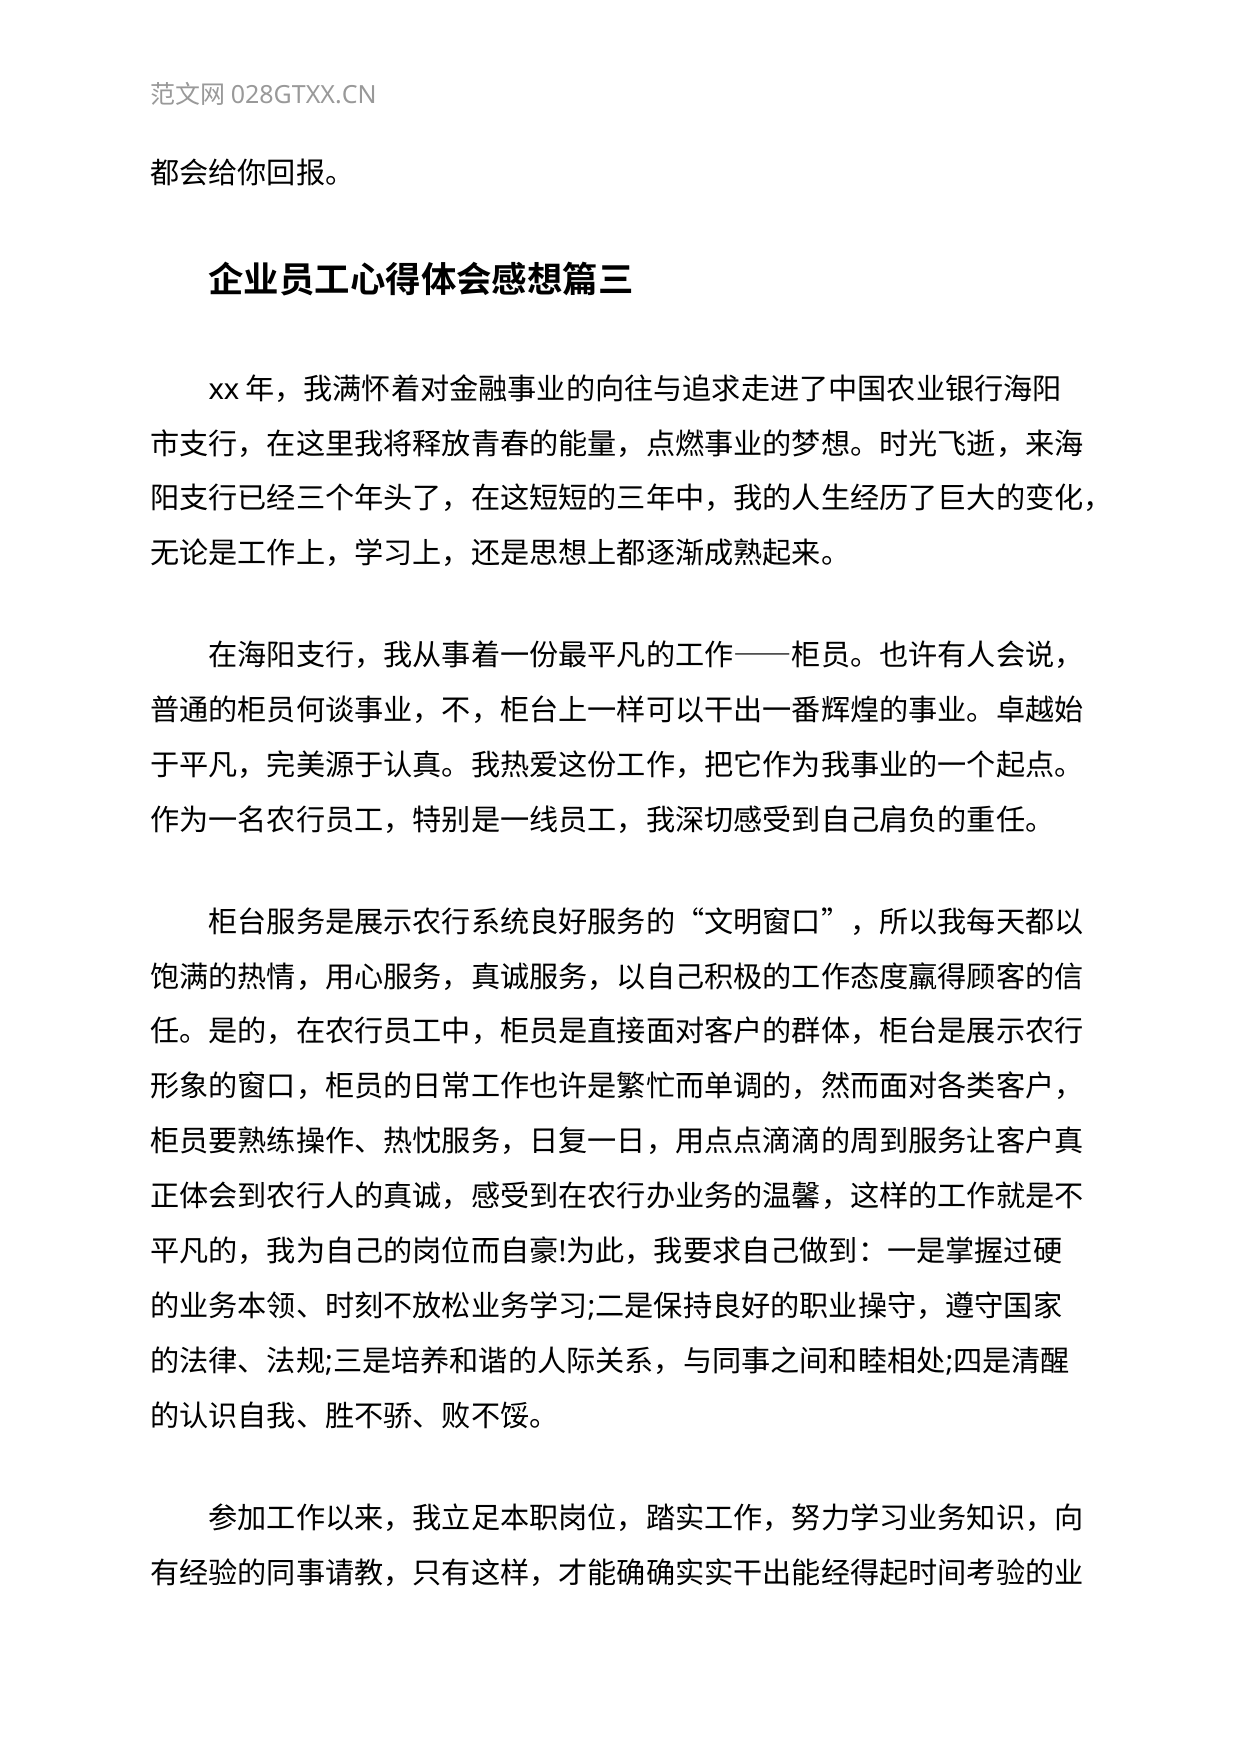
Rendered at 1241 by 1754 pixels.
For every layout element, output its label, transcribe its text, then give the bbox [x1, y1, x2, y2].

text 企业员工心得体会感想篇三 [150, 252, 1090, 303]
text xx年，我满怀着对金融事业的向往与追求走进了中国农业银行海阳市支行，在这里我将释放青春的能量，点燃事业的梦想。时光飞逝，来海阳支行已经三个年头了，在这短短的三年中，我的人生经历了巨大的变化，无论是工作上，学习上，还是思想上都逐渐成熟起来。 [150, 365, 1090, 572]
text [150, 1494, 1090, 1592]
text 在海阳支行，我从事着一份最平凡的工作——柜员。也许有人会说，普通的柜员何谈事业，不，柜台上一样可以干出一番辉煌的事业。卓越始于平凡，完美源于认真。我热爱这份工作，把它作为我事业的一个起点。作为一名农行员工，特别是一线员工，我深切感受到自己肩负的重任。 [150, 632, 1090, 839]
text 柜台服务是展示农行系统良好服务的“文明窗口”，所以我每天都以饱满的热情，用心服务，真诚服务，以自己积极的工作态度羸得顾客的信任。是的，在农行员工中，柜员是直接面对客户的群体，柜台是展示农行形象的窗口，柜员的日常工作也许是繁忙而单调的，然而面对各类客户，柜员要熟练操作、热忱服务，日复一日，用点点滴滴的周到服务让客户真正体会到农行人的真诚，感受到在农行办业务的温馨，这样的工作就是不平凡的，我为自己的岗位而自豪!为此，我要求自己做到：一是掌握过硬的业务本领、时刻不放松业务学习;二是保持良好的职业操守，遵守国家的法律、法规;三是培养和谐的人际关系，与同事之间和睦相处;四是清醒的认识自我、胜不骄、败不馁。 [150, 898, 1090, 1435]
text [150, 150, 1090, 192]
